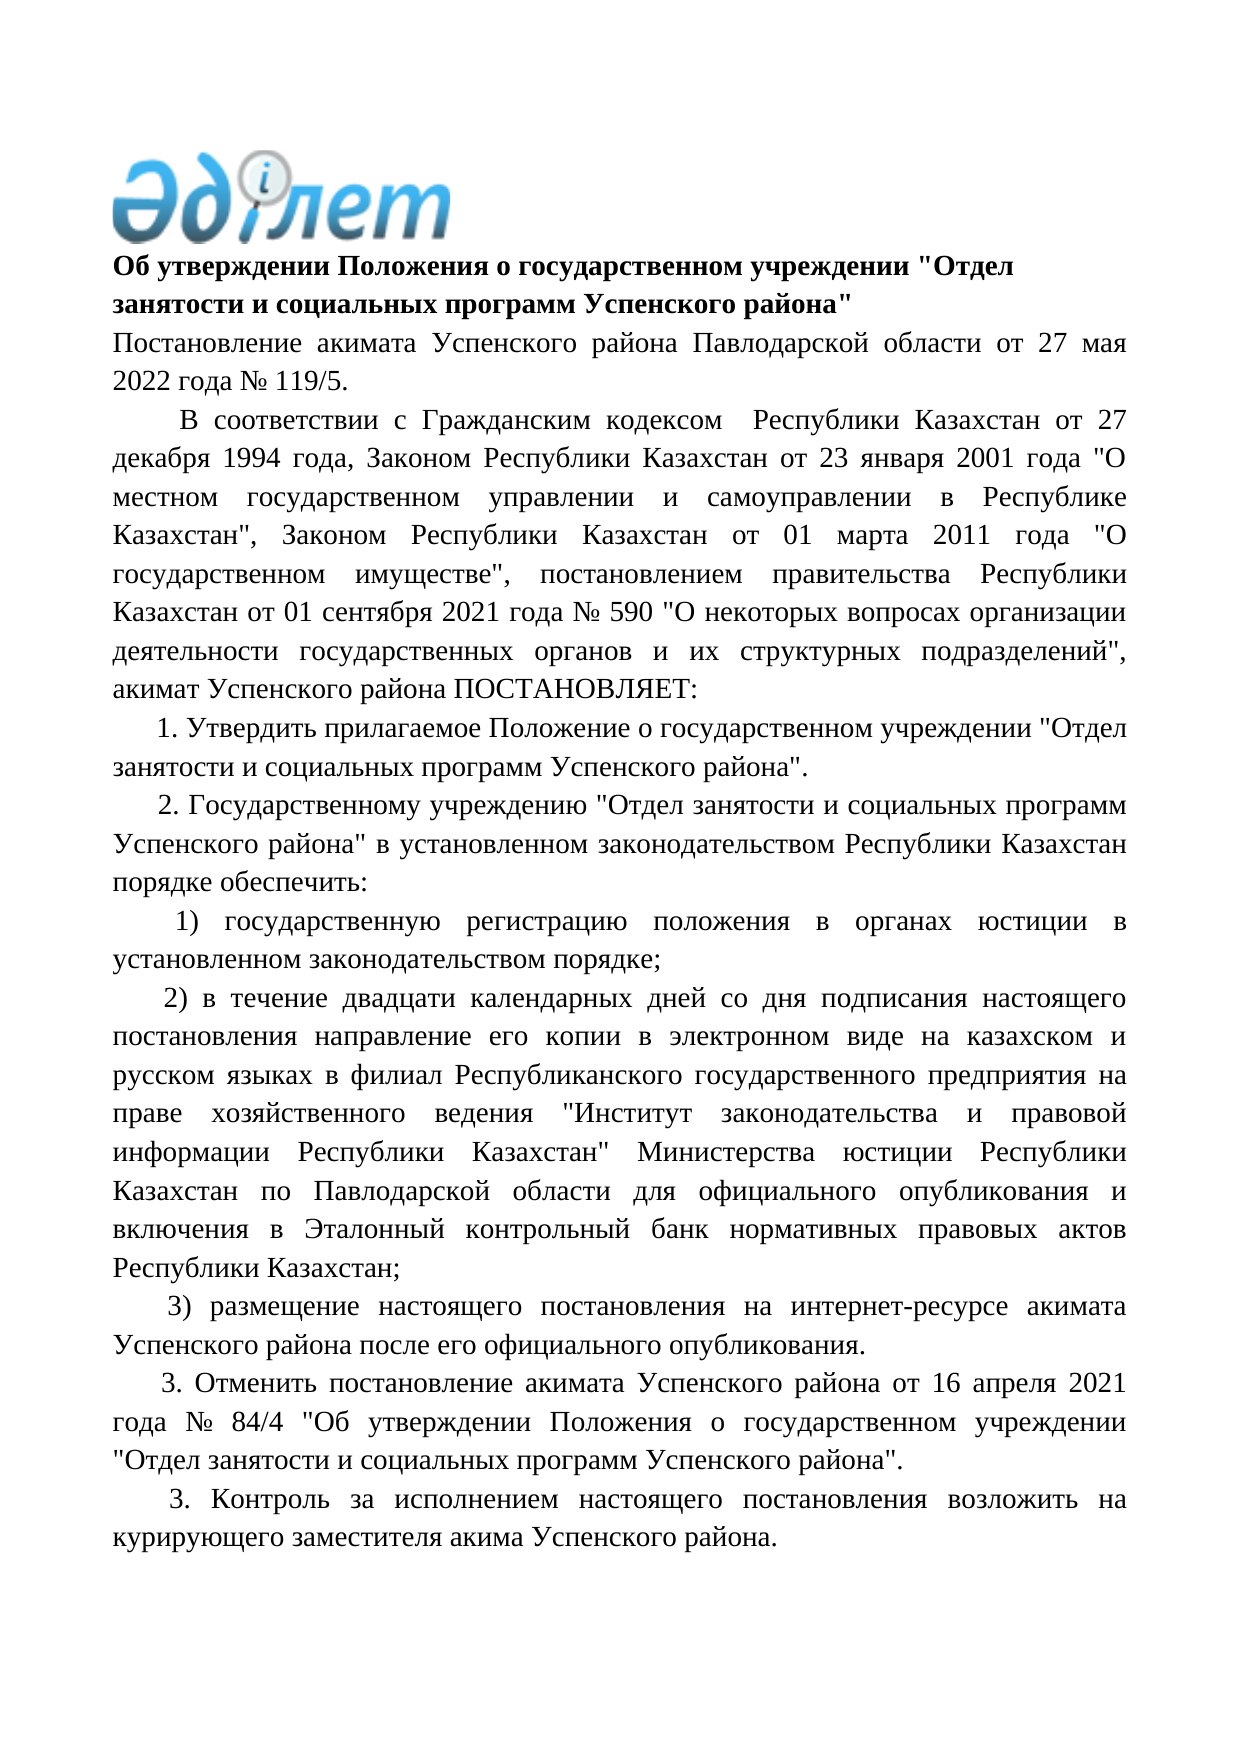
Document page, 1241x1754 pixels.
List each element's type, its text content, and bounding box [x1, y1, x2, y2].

text 2. Государственному учреждению "Отдел занятости и социальных программ Успенского района" в установленном законодательством Республики Казахстан порядке обеспечить: [112, 787, 1128, 898]
text 1) государственную регистрацию положения в органах юстиции в установленном законодательством порядке; [112, 903, 1128, 975]
text 3. Контроль за исполнением настоящего постановления возложить на курирующего заместителя акима Успенского района. [112, 1481, 1128, 1553]
text В соответствии с Гражданским кодексом Республики Казахстан от 27 декабря 1994 года, Законом Республики Казахстан от 23 января 2001 года "О местном государственном управлении и самоуправлении в Республике Казахстан", Законом Республики Казахстан от 01 марта 2011 года "О государственном имуществе", постановлением правительства Республики Казахстан от 01 сентября 2021 года № 590 "О некоторых вопросах организации деятельности государственных органов и их структурных подразделений", акимат Успенского района ПОСТАНОВЛЯЕТ: [112, 402, 1128, 705]
text 1. Утвердить прилагаемое Положение о государственном учреждении "Отдел занятости и социальных программ Успенского района". [112, 710, 1128, 782]
picture [112, 150, 451, 244]
text 2) в течение двадцати календарных дней со дня подписания настоящего постановления направление его копии в электронном виде на казахском и русском языках в филиал Республиканского государственного предприятия на праве хозяйственного ведения "Институт законодательства и правовой информации Республики Казахстан" Министерства юстиции Республики Казахстан по Павлодарской области для официального опубликования и включения в Эталонный контрольный банк нормативных правовых актов Республики Казахстан; [112, 980, 1128, 1283]
text Об утверждении Положения о государственном учреждении "Отдел занятости и социальных программ Успенского района" [112, 248, 1128, 320]
text 3) размещение настоящего постановления на интернет-ресурсе акимата Успенского района после его официального опубликования. [112, 1288, 1128, 1360]
text Постановление акимата Успенского района Павлодарской области от 27 мая 2022 года № 119/5. [112, 325, 1128, 397]
text 3. Отменить постановление акимата Успенского района от 16 апреля 2021 года № 84/4 "Об утверждении Положения о государственном учреждении "Отдел занятости и социальных программ Успенского района". [112, 1365, 1128, 1476]
